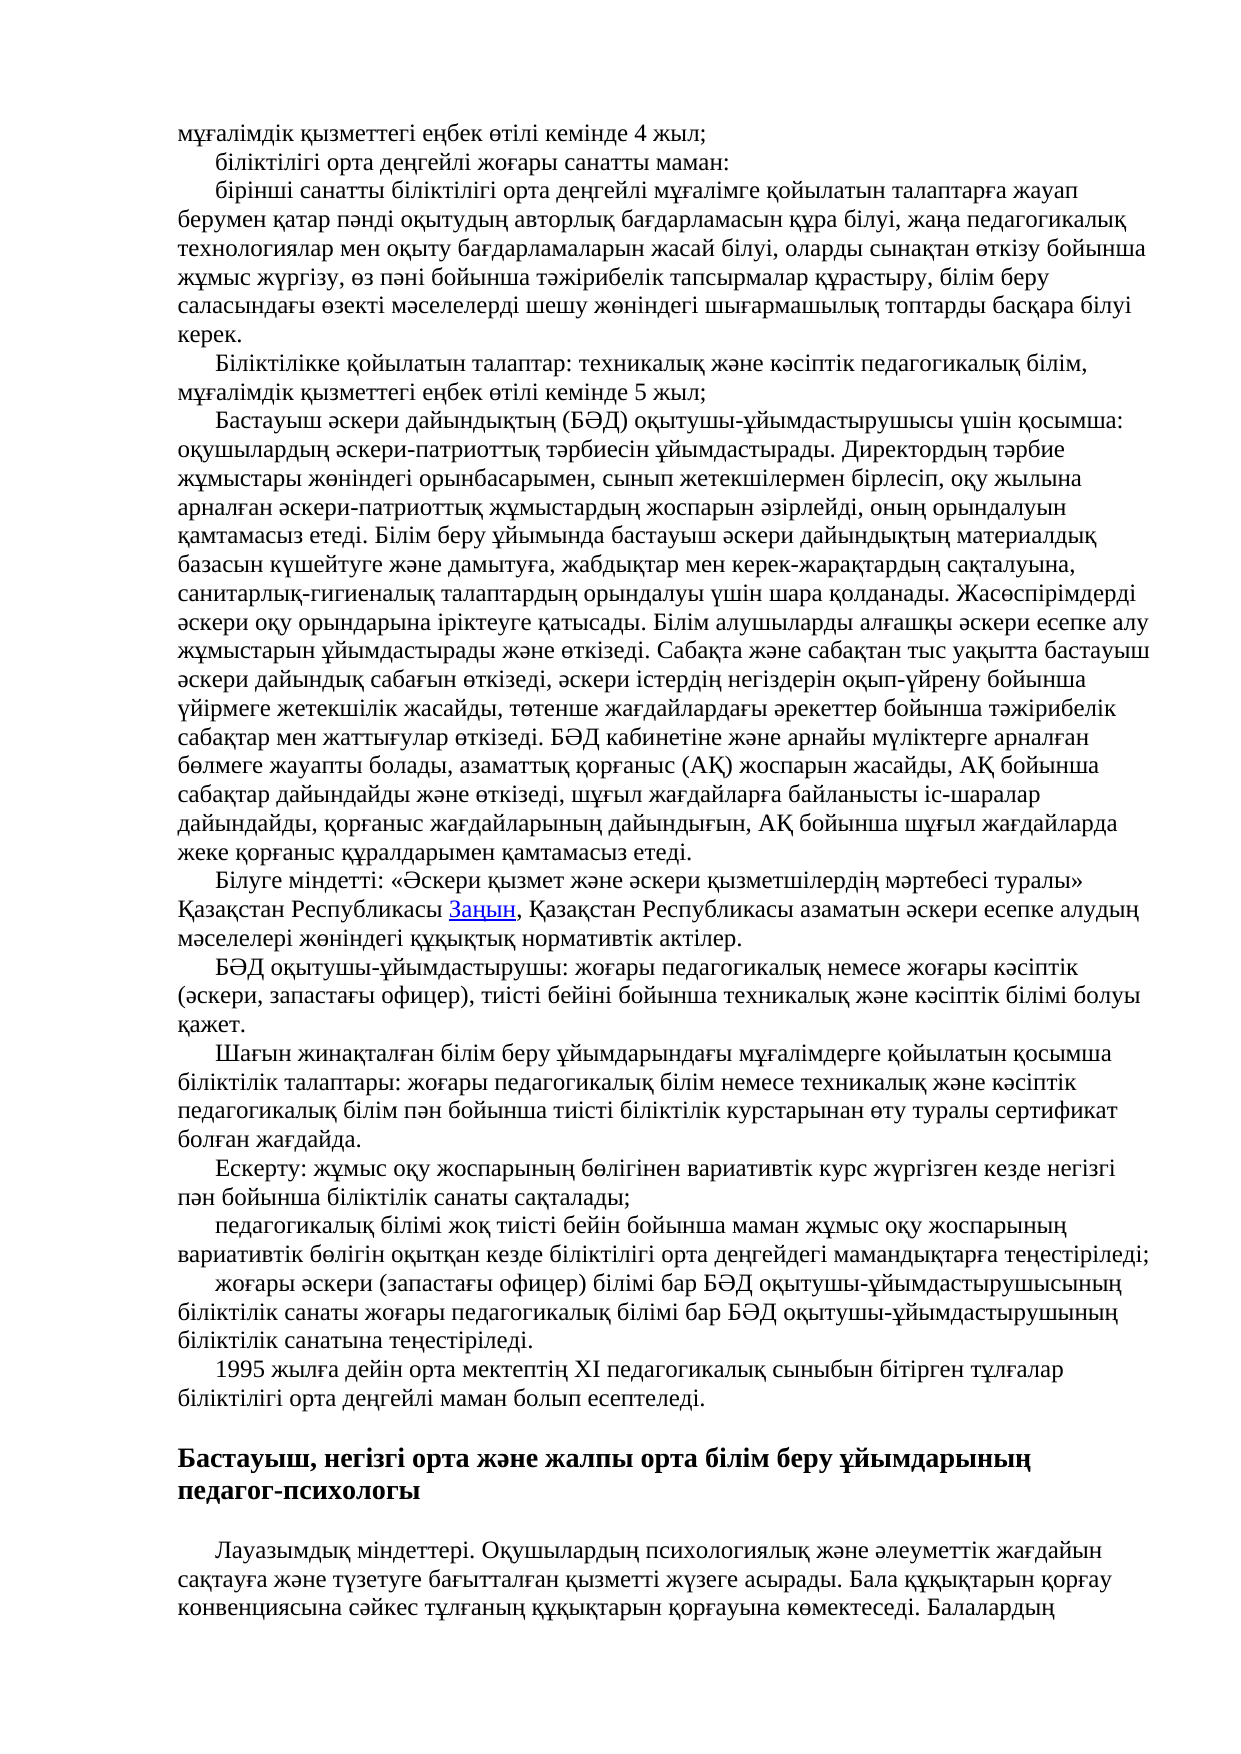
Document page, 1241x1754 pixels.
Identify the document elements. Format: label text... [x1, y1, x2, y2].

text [177, 118, 1152, 1412]
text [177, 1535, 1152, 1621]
text Бастауыш, негізгі орта және жалпы орта білім беру ұйымдарының педагог-психологы [177, 1441, 1152, 1506]
